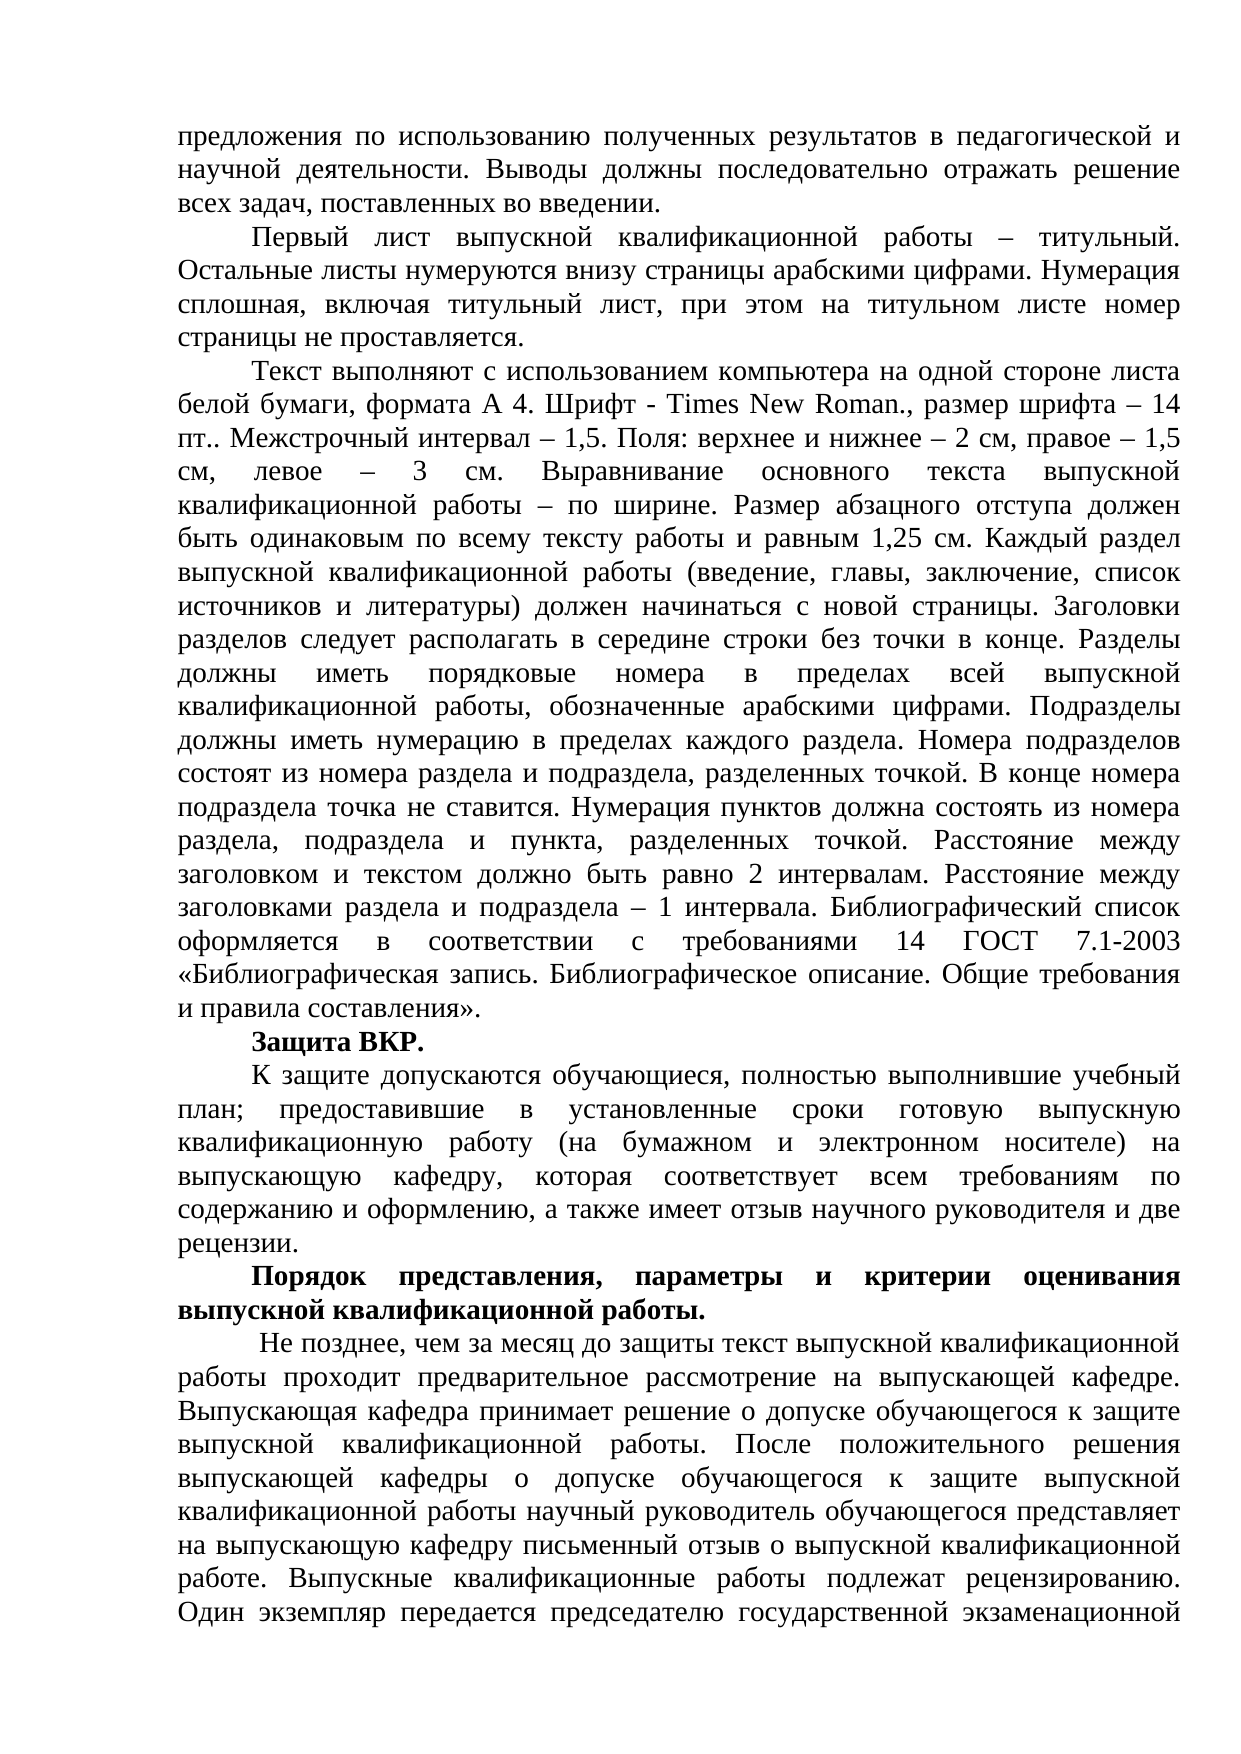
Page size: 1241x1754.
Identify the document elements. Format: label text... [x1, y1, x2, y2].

text Текст выполняют с использованием компьютера на одной стороне листа белой бумаги, формата А 4. Шрифт - Times New Roman., размер шрифта – 14 пт.. Межстрочный интервал – 1,5. Поля: верхнее и нижнее – 2 см, правое – 1,5 см, левое – 3 см. Выравнивание основного текста выпускной квалификационной работы – по ширине. Размер абзацного отступа должен быть одинаковым по всему тексту работы и равным 1,25 см. Каждый раздел выпускной квалификационной работы (введение, главы, заключение, список источников и литературы) должен начинаться с новой страницы. Заголовки разделов следует располагать в середине строки без точки в конце. Разделы должны иметь порядковые номера в пределах всей выпускной квалификационной работы, обозначенные арабскими цифрами. Подразделы должны иметь нумерацию в пределах каждого раздела. Номера подразделов состоят из номера раздела и подраздела, разделенных точкой. В конце номера подраздела точка не ставится. Нумерация пунктов должна состоять из номера раздела, подраздела и пункта, разделенных точкой. Расстояние между заголовком и текстом должно быть равно 2 интервалам. Расстояние между заголовками раздела и подраздела – 1 интервала. Библиографический список оформляется в соответствии с требованиями 14 ГОСТ 7.1-2003 «Библиографическая запись. Библиографическое описание. Общие требования и правила составления». [177, 353, 1181, 1024]
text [177, 1326, 1181, 1627]
text Порядок представления, параметры и критерии оценивания выпускной квалификационной работы. [177, 1258, 1181, 1326]
text Первый лист выпускной квалификационной работы – титульный. Остальные листы нумеруются внизу страницы арабскими цифрами. Нумерация сплошная, включая титульный лист, при этом на титульном листе номер страницы не проставляется. [177, 219, 1181, 353]
text К защите допускаются обучающиеся, полностью выполнившие учебный план; предоставившие в установленные сроки готовую выпускную квалификационную работу (на бумажном и электронном носителе) на выпускающую кафедру, которая соответствует всем требованиям по содержанию и оформлению, а также имеет отзыв научного руководителя и две рецензии. [177, 1057, 1181, 1258]
text Защита ВКР. [177, 1024, 1181, 1057]
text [177, 118, 1181, 219]
